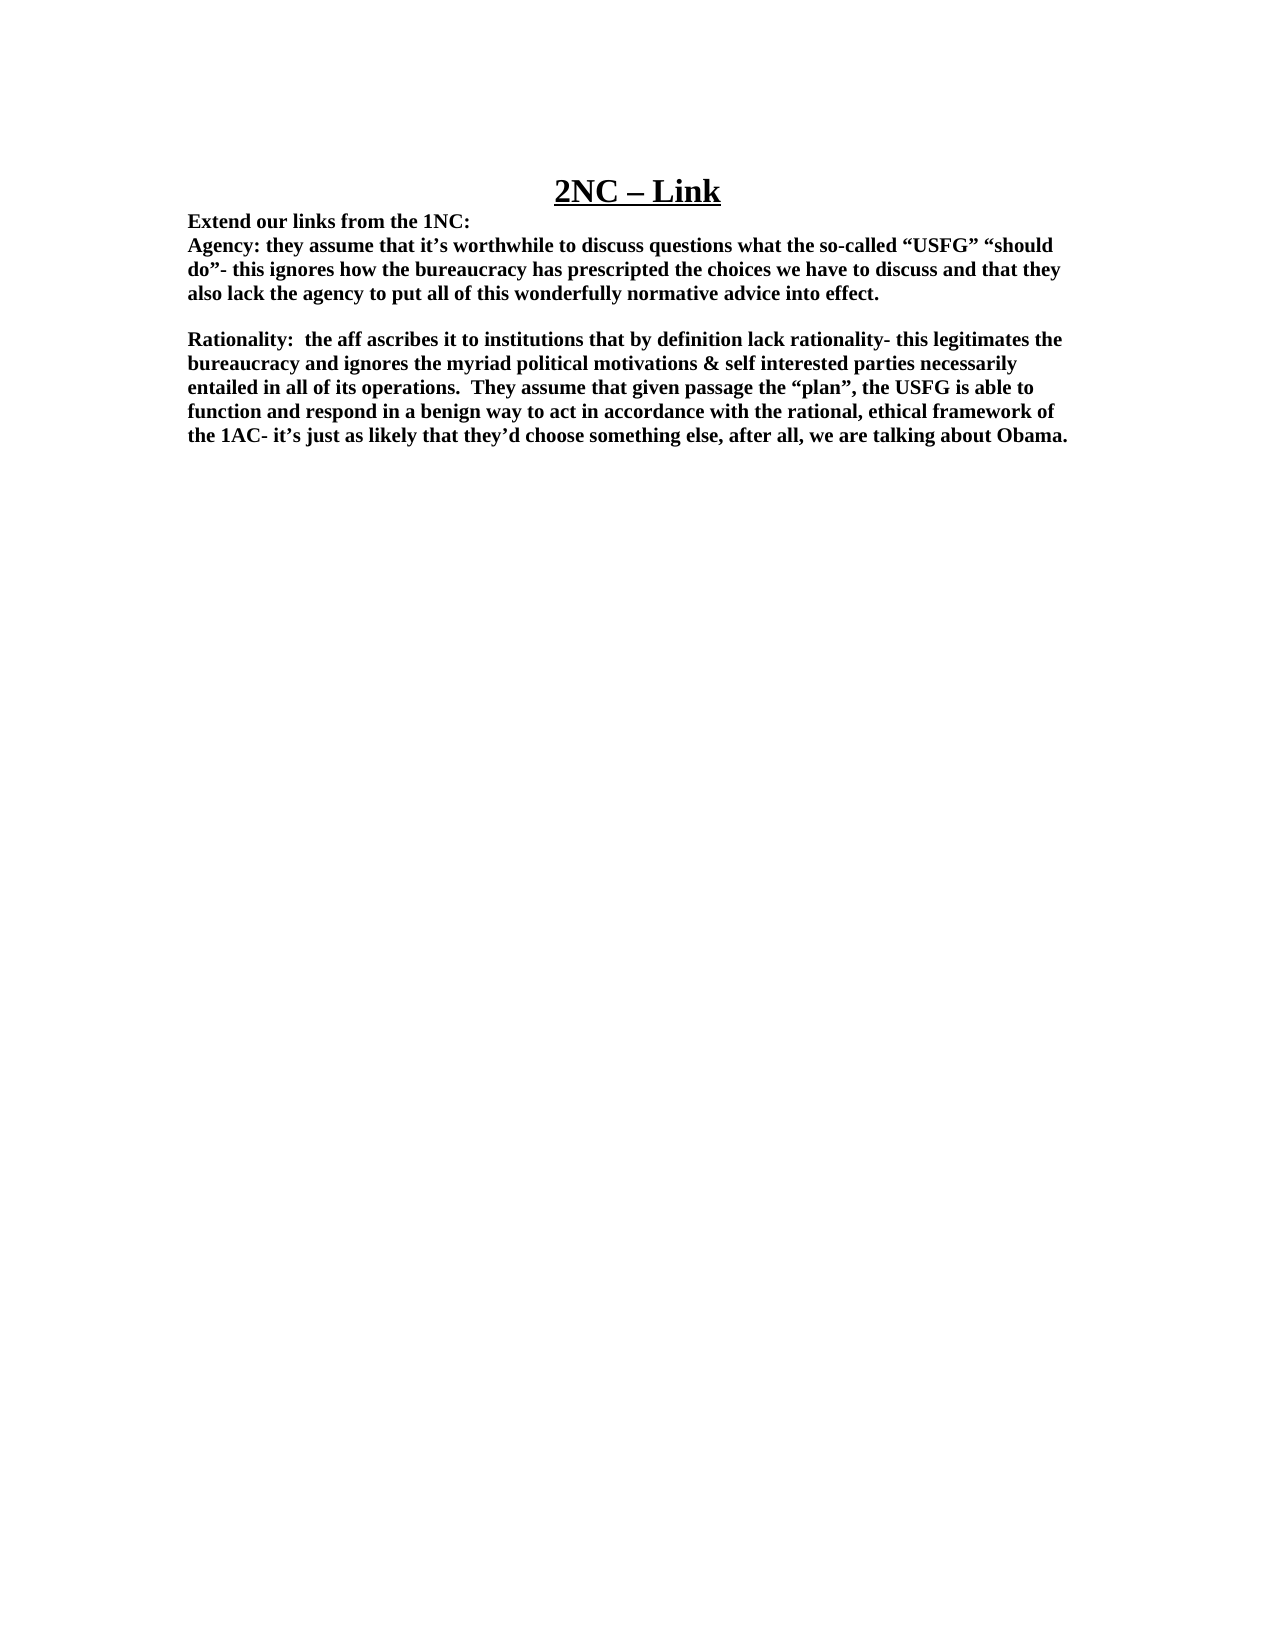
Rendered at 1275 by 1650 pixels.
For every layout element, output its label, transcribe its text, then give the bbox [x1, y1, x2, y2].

text Rationality: the aff ascribes it to institutions that by definition lack rationality- this legitimates the bureaucracy and ignores the myriad political motivations & self interested parties necessarily entailed in all of its operations. They assume that given passage the “plan”, the USFG is able to function and respond in a benign way to act in accordance with the rational, ethical framework of the 1AC- it’s just as likely that they’d choose something else, after all, we are talking about Obama. [187, 327, 1087, 447]
text Extend our links from the 1NC: [187, 209, 1087, 233]
subtitle 2NC – Link [187, 171, 1087, 209]
text Agency: they assume that it’s worthwhile to discuss questions what the so-called “USFG” “should do”- this ignores how the bureaucracy has prescripted the choices we have to discuss and that they also lack the agency to put all of this wonderfully normative advice into effect. [187, 233, 1087, 305]
